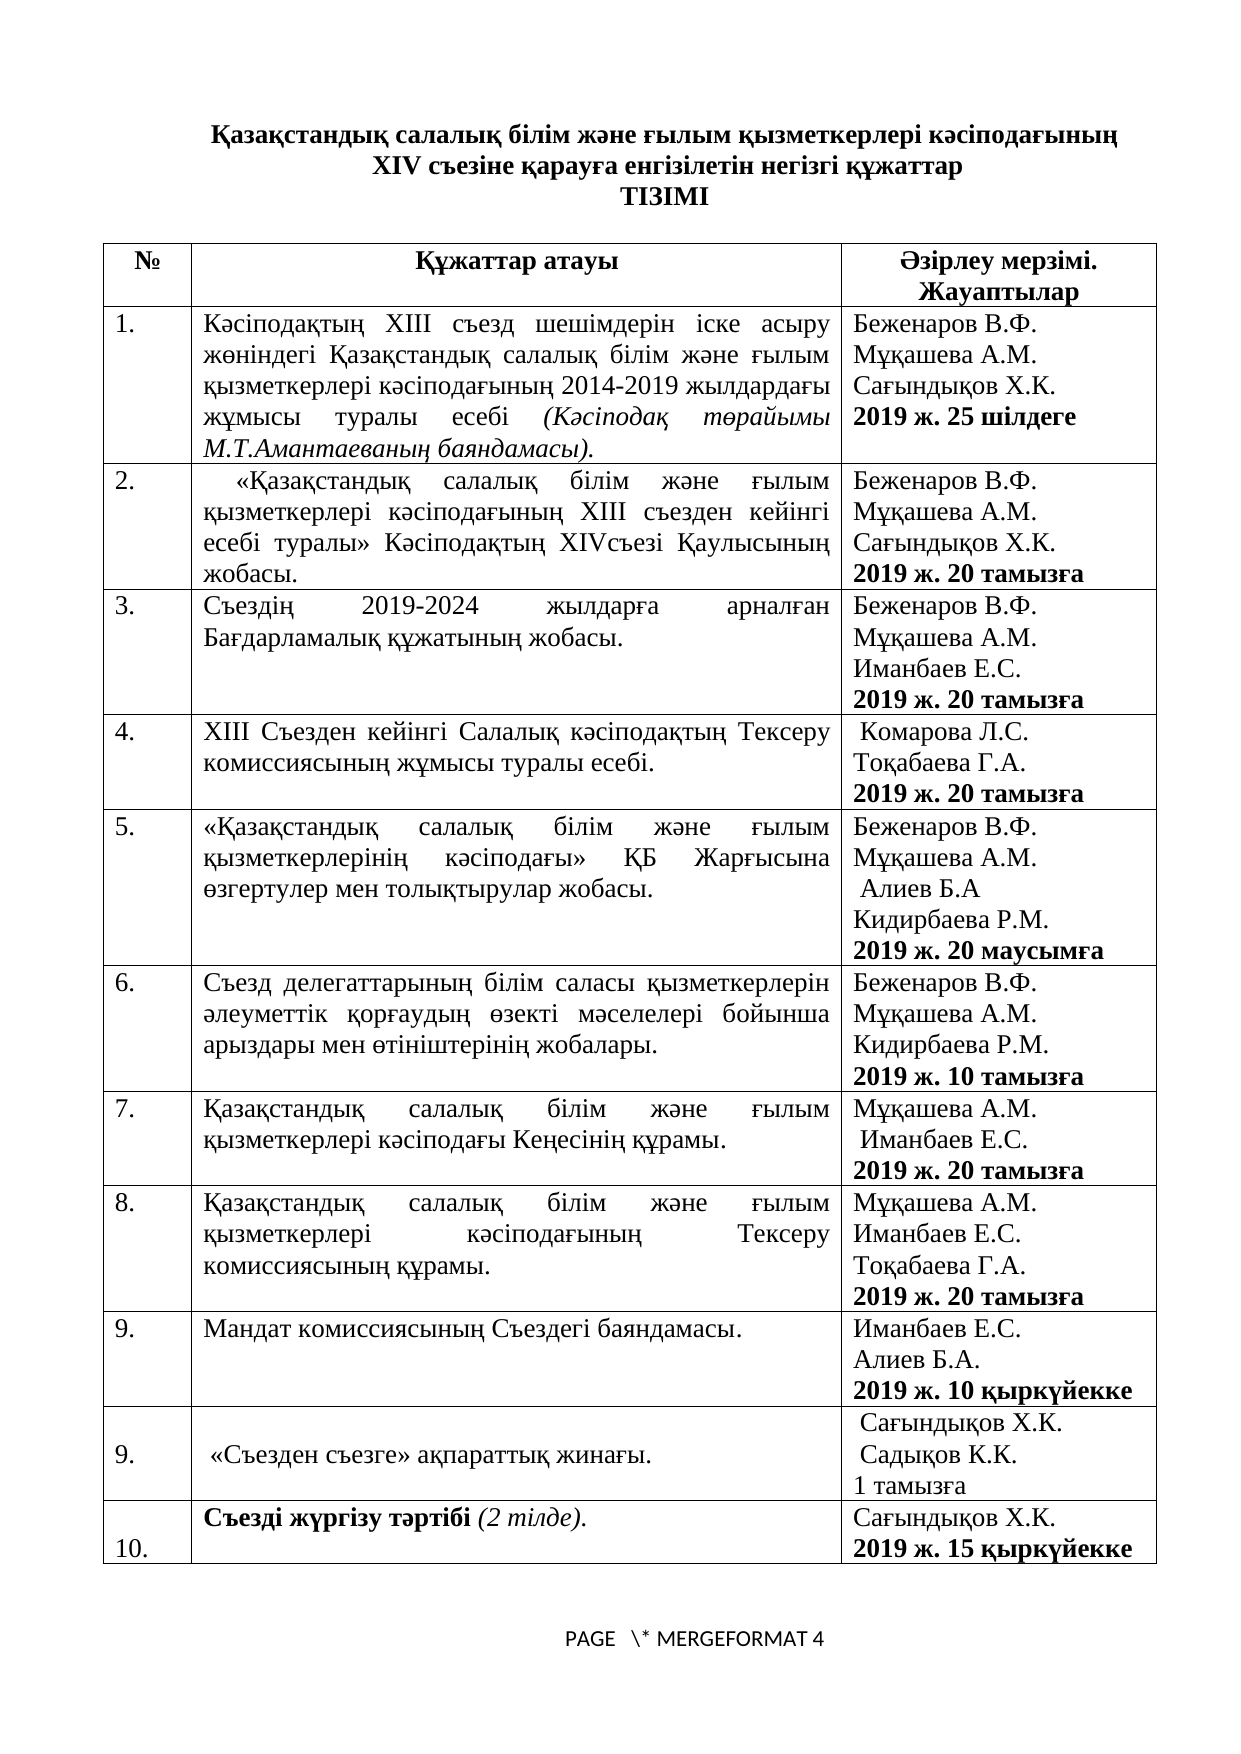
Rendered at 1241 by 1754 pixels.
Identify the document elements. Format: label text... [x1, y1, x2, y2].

table_cell 1. [104, 307, 191, 463]
table_cell Сағындықов Х.К. 2019 ж. 15 қыркүйекке [842, 1501, 1156, 1563]
table_cell Беженаров В.Ф. Мұқашева А.М. Иманбаев Е.С. 2019 ж. 20 тамызға [842, 590, 1156, 714]
table_cell Съездің 2019-2024 жылдарға арналған Бағдарламалық құжатының жобасы. [192, 590, 841, 714]
table_cell XIII Съезден кейінгі Салалық кәсіподақтың Тексеру комиссиясының жұмысы туралы есебі. [192, 715, 841, 808]
text ТІЗІМІ [177, 180, 1152, 212]
table_cell Съезді жүргізу тәртібі (2 тілде). [192, 1501, 841, 1563]
text XIV съезіне қарауға енгізілетін негізгі құжаттар [177, 149, 1152, 180]
table_header Әзірлеу мерзімі. Жауаптылар [842, 244, 1156, 306]
table_cell Беженаров В.Ф. Мұқашева А.М. Алиев Б.А Кидирбаева Р.М. 2019 ж. 20 маусымға [842, 810, 1156, 965]
table_cell 9. [104, 1407, 191, 1500]
table_cell 4. [104, 715, 191, 808]
table_cell 2. [104, 464, 191, 588]
table_cell «Қазақстандық салалық білім және ғылым қызметкерлерінің кәсіподағы» ҚБ Жарғысына өзгертулер мен толықтырулар жобасы. [192, 810, 841, 965]
table_cell 8. [104, 1186, 191, 1311]
table_cell Беженаров В.Ф. Мұқашева А.М. Сағындықов Х.К. 2019 ж. 20 тамызға [842, 464, 1156, 588]
table_cell Беженаров В.Ф. Мұқашева А.М. Сағындықов Х.К. 2019 ж. 25 шілдеге [842, 307, 1156, 463]
table_cell Қазақстандық салалық білім және ғылым қызметкерлері кәсіподағы Кеңесінің құрамы. [192, 1092, 841, 1185]
table_cell 7. [104, 1092, 191, 1185]
table_header Құжаттар атауы [192, 244, 841, 306]
table_cell «Съезден съезге» ақпараттық жинағы. [192, 1407, 841, 1500]
table_cell 9. [104, 1312, 191, 1406]
table_cell Мұқашева А.М. Иманбаев Е.С. 2019 ж. 20 тамызға [842, 1092, 1156, 1185]
table_cell Мандат комиссиясының Съездегі баяндамасы. [192, 1312, 841, 1406]
table_cell Қазақстандық салалық білім және ғылым қызметкерлері кәсіподағының Тексеру комиссиясының құрамы. [192, 1186, 841, 1311]
table_cell Комарова Л.С. Тоқабаева Г.А. 2019 ж. 20 тамызға [842, 715, 1156, 808]
table_cell Сағындықов Х.К. Садықов К.К. 1 тамызға [842, 1407, 1156, 1500]
text Қазақстандық салалық білім және ғылым қызметкерлері кәсіподағының [177, 118, 1152, 149]
table_cell 3. [104, 590, 191, 714]
table_cell Съезд делегаттарының білім саласы қызметкерлерін әлеуметтік қорғаудың өзекті мәселелері бойынша арыздары мен өтініштерінің жобалары. [192, 966, 841, 1091]
table_cell Беженаров В.Ф. Мұқашева А.М. Кидирбаева Р.М. 2019 ж. 10 тамызға [842, 966, 1156, 1091]
table_cell Иманбаев Е.С. Алиев Б.А. 2019 ж. 10 қыркүйекке [842, 1312, 1156, 1406]
table_cell «Қазақстандық салалық білім және ғылым қызметкерлері кәсіподағының XIII съезден кейінгі есебі туралы» Кәсіподақтың XIVсъезі Қаулысының жобасы. [192, 464, 841, 588]
table_cell Кәсіподақтың XIII съезд шешімдерін іске асыру жөніндегі Қазақстандық салалық білім және ғылым қызметкерлері кәсіподағының 2014-2019 жылдардағы жұмысы туралы есебі (Кәсіподақ төрайымы М.Т.Амантаеваның баяндамасы). [192, 307, 841, 463]
table_header № [104, 244, 191, 306]
table_cell 5. [104, 810, 191, 965]
table_cell 6. [104, 966, 191, 1091]
table_cell 10. [104, 1501, 191, 1563]
table_cell Мұқашева А.М. Иманбаев Е.С. Тоқабаева Г.А. 2019 ж. 20 тамызға [842, 1186, 1156, 1311]
